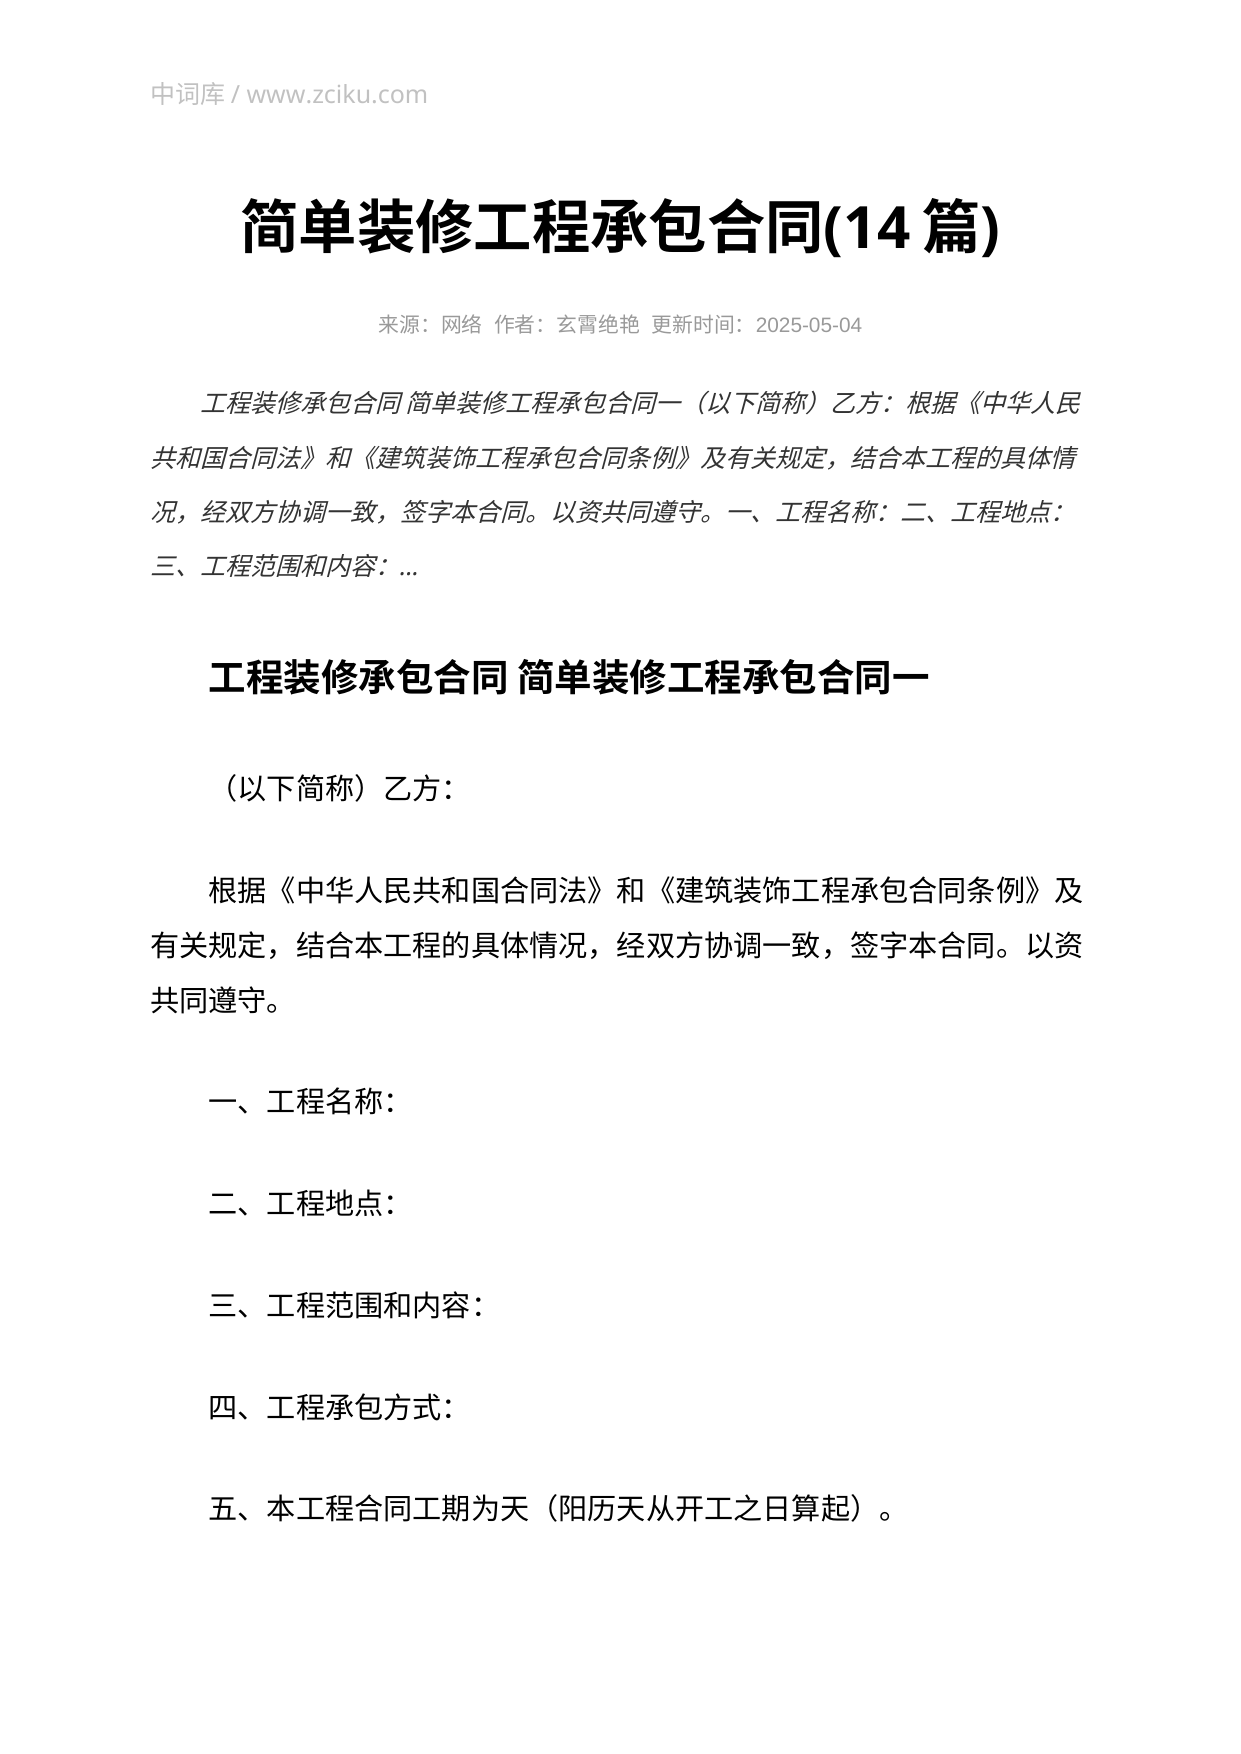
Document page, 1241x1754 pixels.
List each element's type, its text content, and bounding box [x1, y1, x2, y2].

text 二、工程地点： [150, 1181, 1090, 1223]
text 四、工程承包方式： [150, 1384, 1090, 1426]
text 工程装修承包合同 简单装修工程承包合同一（以下简称）乙方：根据《中华人民共和国合同法》和《建筑装饰工程承包合同条例》及有关规定，结合本工程的具体情况，经双方协调一致，签字本合同。以资共同遵守。一、工程名称：二、工程地点：三、工程范围和内容：... [150, 384, 1090, 583]
text 根据《中华人民共和国合同法》和《建筑装饰工程承包合同条例》及有关规定，结合本工程的具体情况，经双方协调一致，签字本合同。以资共同遵守。 [150, 867, 1090, 1019]
text 五、本工程合同工期为天（阳历天从开工之日算起）。 [150, 1486, 1090, 1528]
text （以下简称）乙方： [150, 766, 1090, 808]
subtitle 简单装修工程承包合同(14篇) [150, 181, 1090, 266]
text 来源：网络 作者：玄霄绝艳 更新时间：2025-05-04 [150, 313, 1090, 337]
text 工程装修承包合同 简单装修工程承包合同一 [150, 648, 1090, 702]
text 一、工程名称： [150, 1079, 1090, 1121]
text 三、工程范围和内容： [150, 1282, 1090, 1325]
